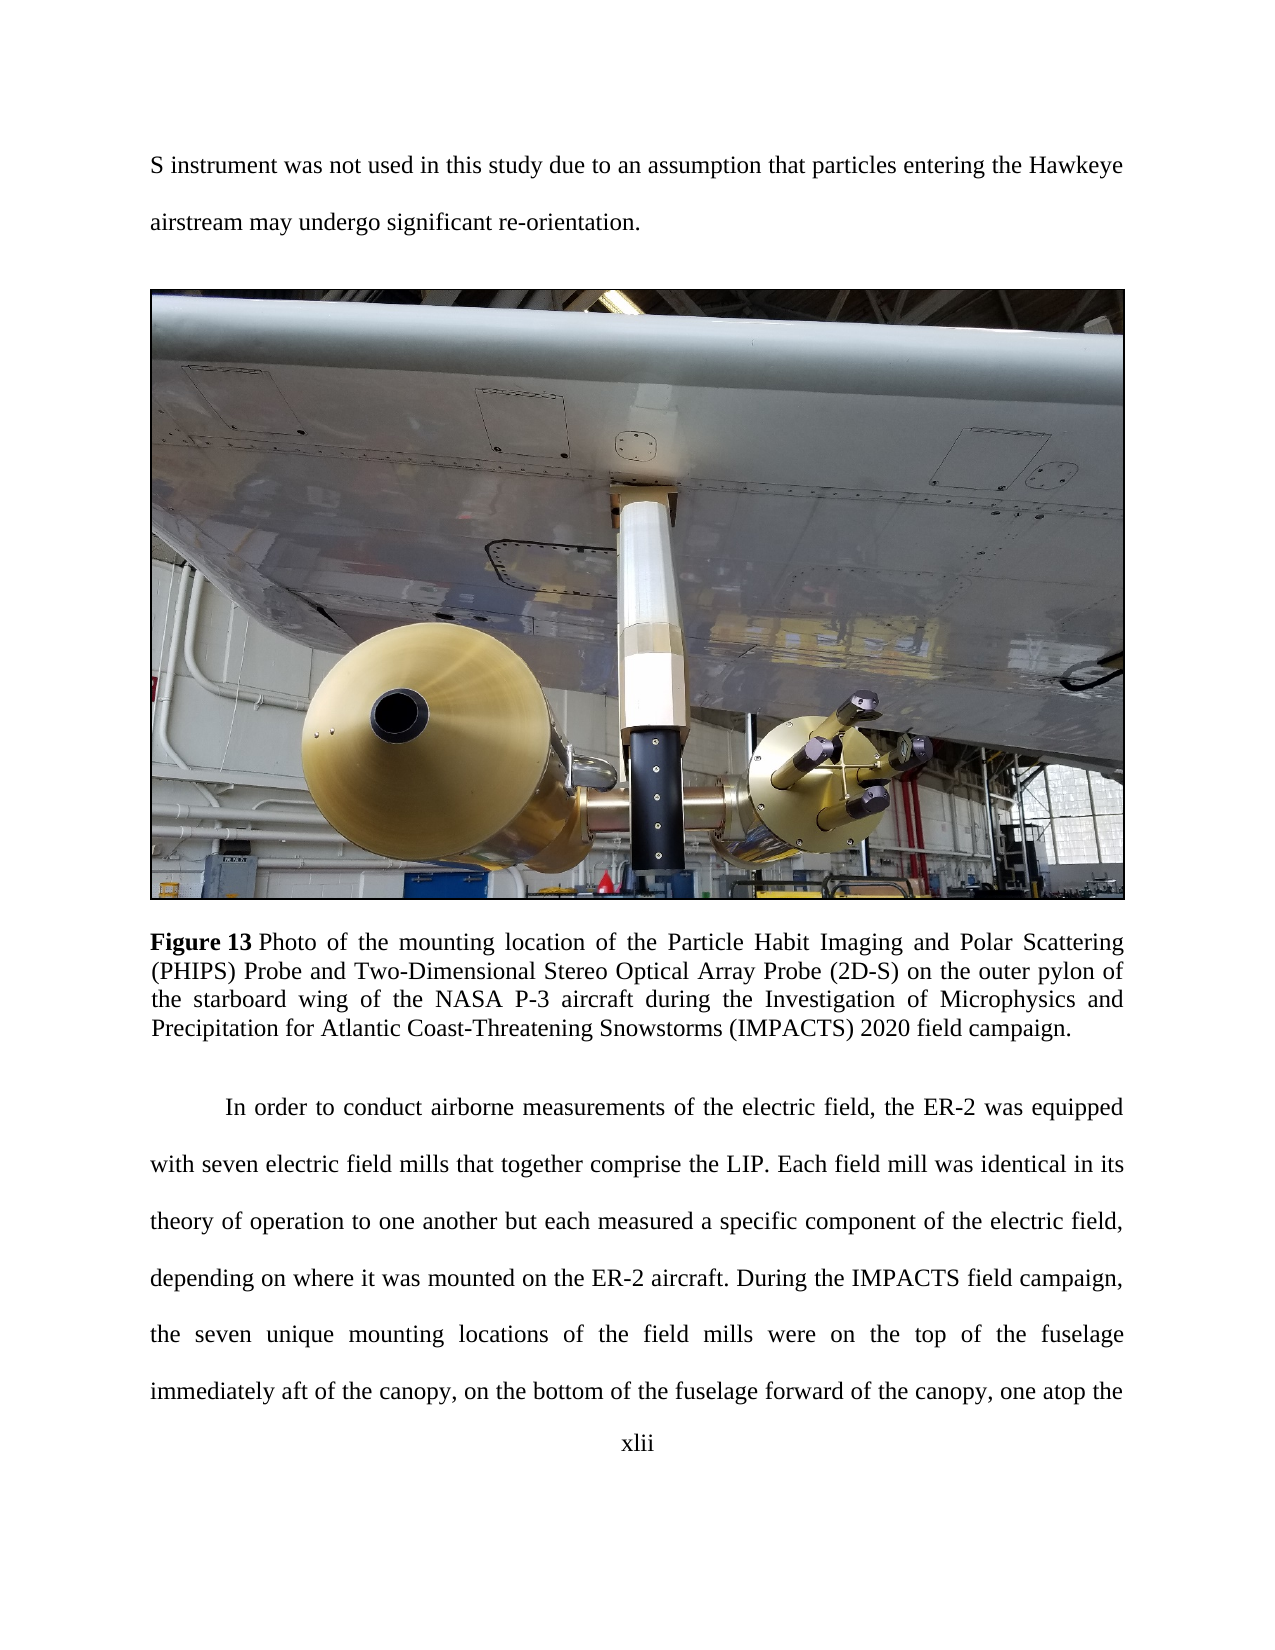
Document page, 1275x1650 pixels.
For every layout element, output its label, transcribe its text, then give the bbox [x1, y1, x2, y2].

text Photo of the mounting location of the Particle Habit Imaging and Polar Scattering (PHIPS) Probe and Two-Dimensional Stereo Optical Array Probe (2D-S) on the outer pylon of the starboard wing of the NASA P-3 aircraft during the Investigation of Microphysics and Precipitation for Atlantic Coast-Threatening Snowstorms (IMPACTS) 2020 field campaign. [150, 927, 1125, 1042]
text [150, 1092, 1125, 1405]
picture [152, 290, 1123, 898]
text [150, 150, 1125, 236]
